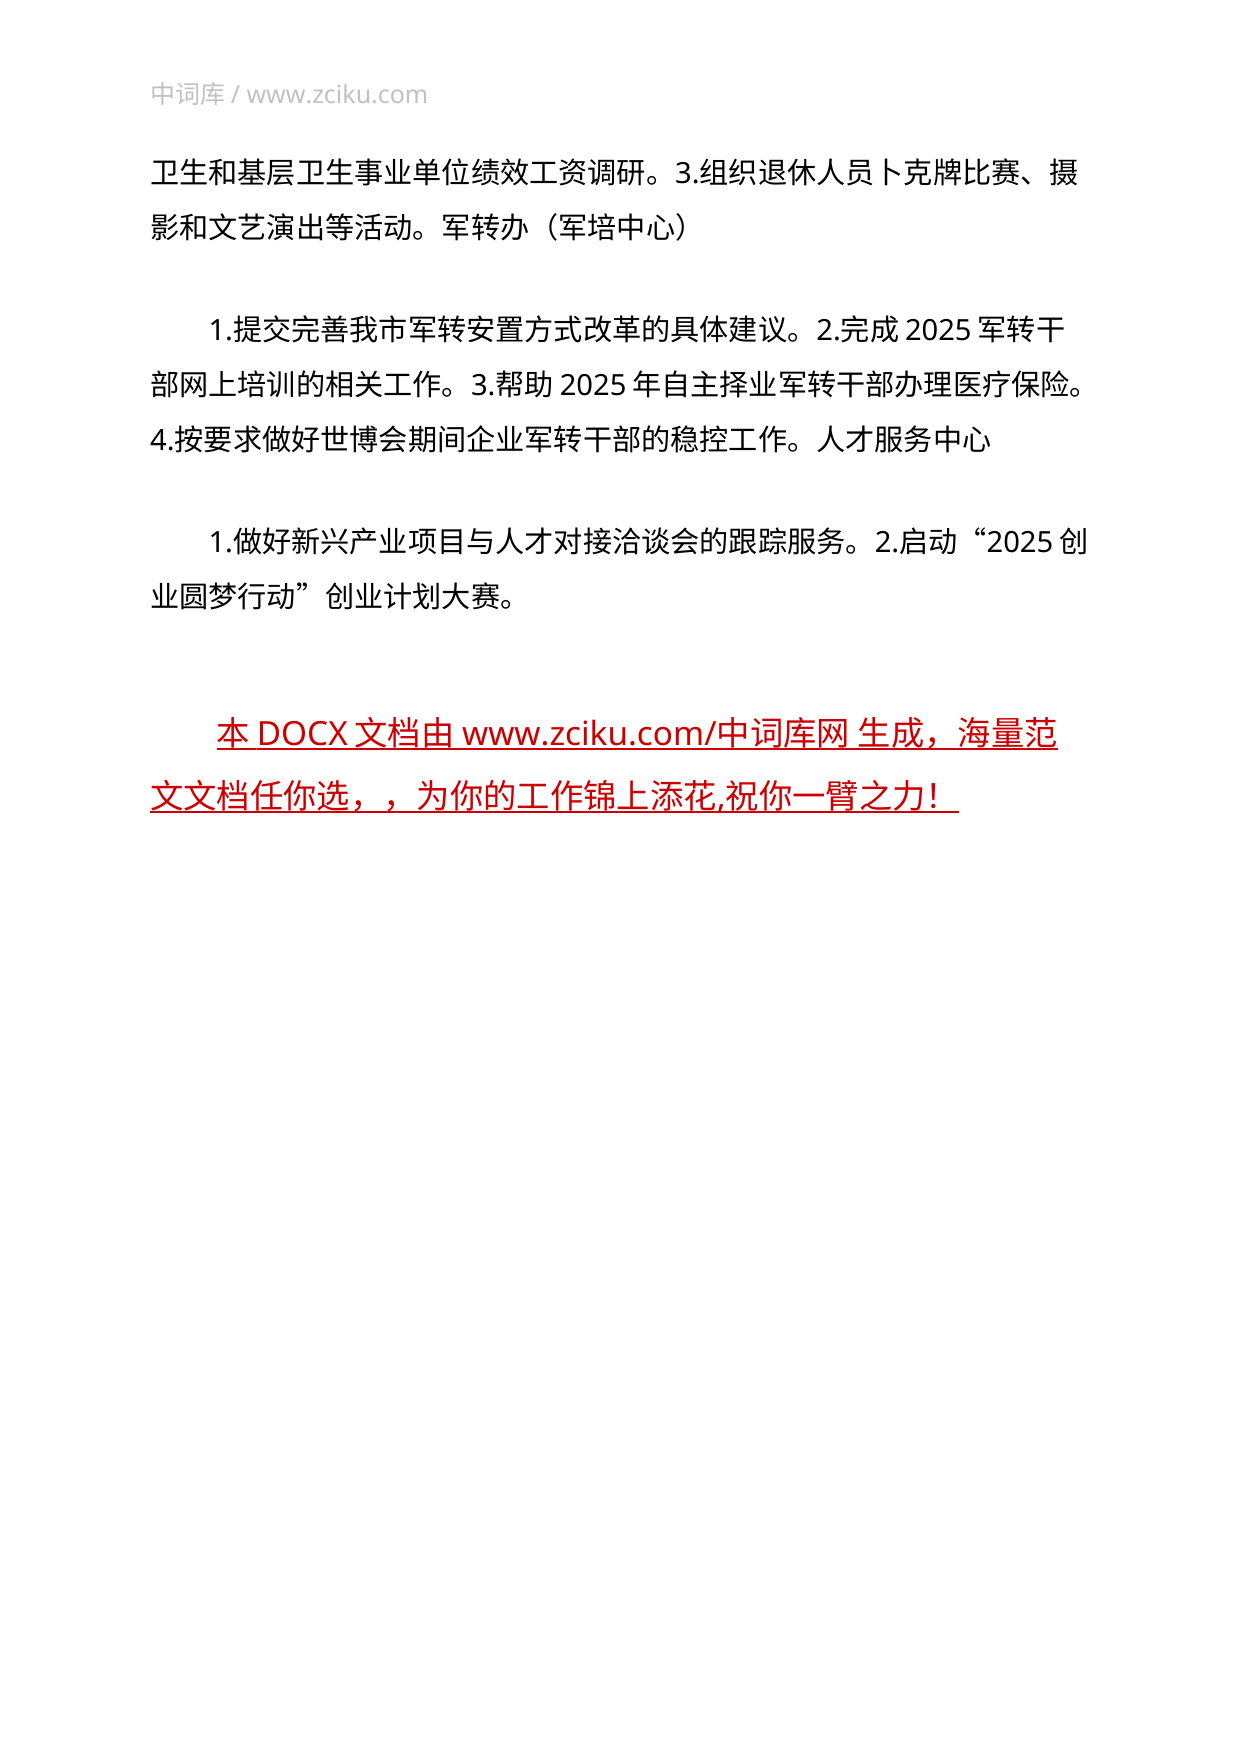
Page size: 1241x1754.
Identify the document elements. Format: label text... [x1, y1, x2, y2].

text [150, 150, 1090, 247]
text 本DOCX文档由 www.zciku.com/中词库网 生成，海量范文文档任你选，，为你的工作锦上添花,祝你一臂之力！ [150, 707, 1090, 818]
text 1.做好新兴产业项目与人才对接洽谈会的跟踪服务。2.启动“2025创业圆梦行动”创业计划大赛。 [150, 519, 1090, 616]
text 1.提交完善我市军转安置方式改革的具体建议。2.完成2025军转干部网上培训的相关工作。3.帮助2025年自主择业军转干部办理医疗保险。4.按要求做好世博会期间企业军转干部的稳控工作。人才服务中心 [150, 307, 1090, 459]
